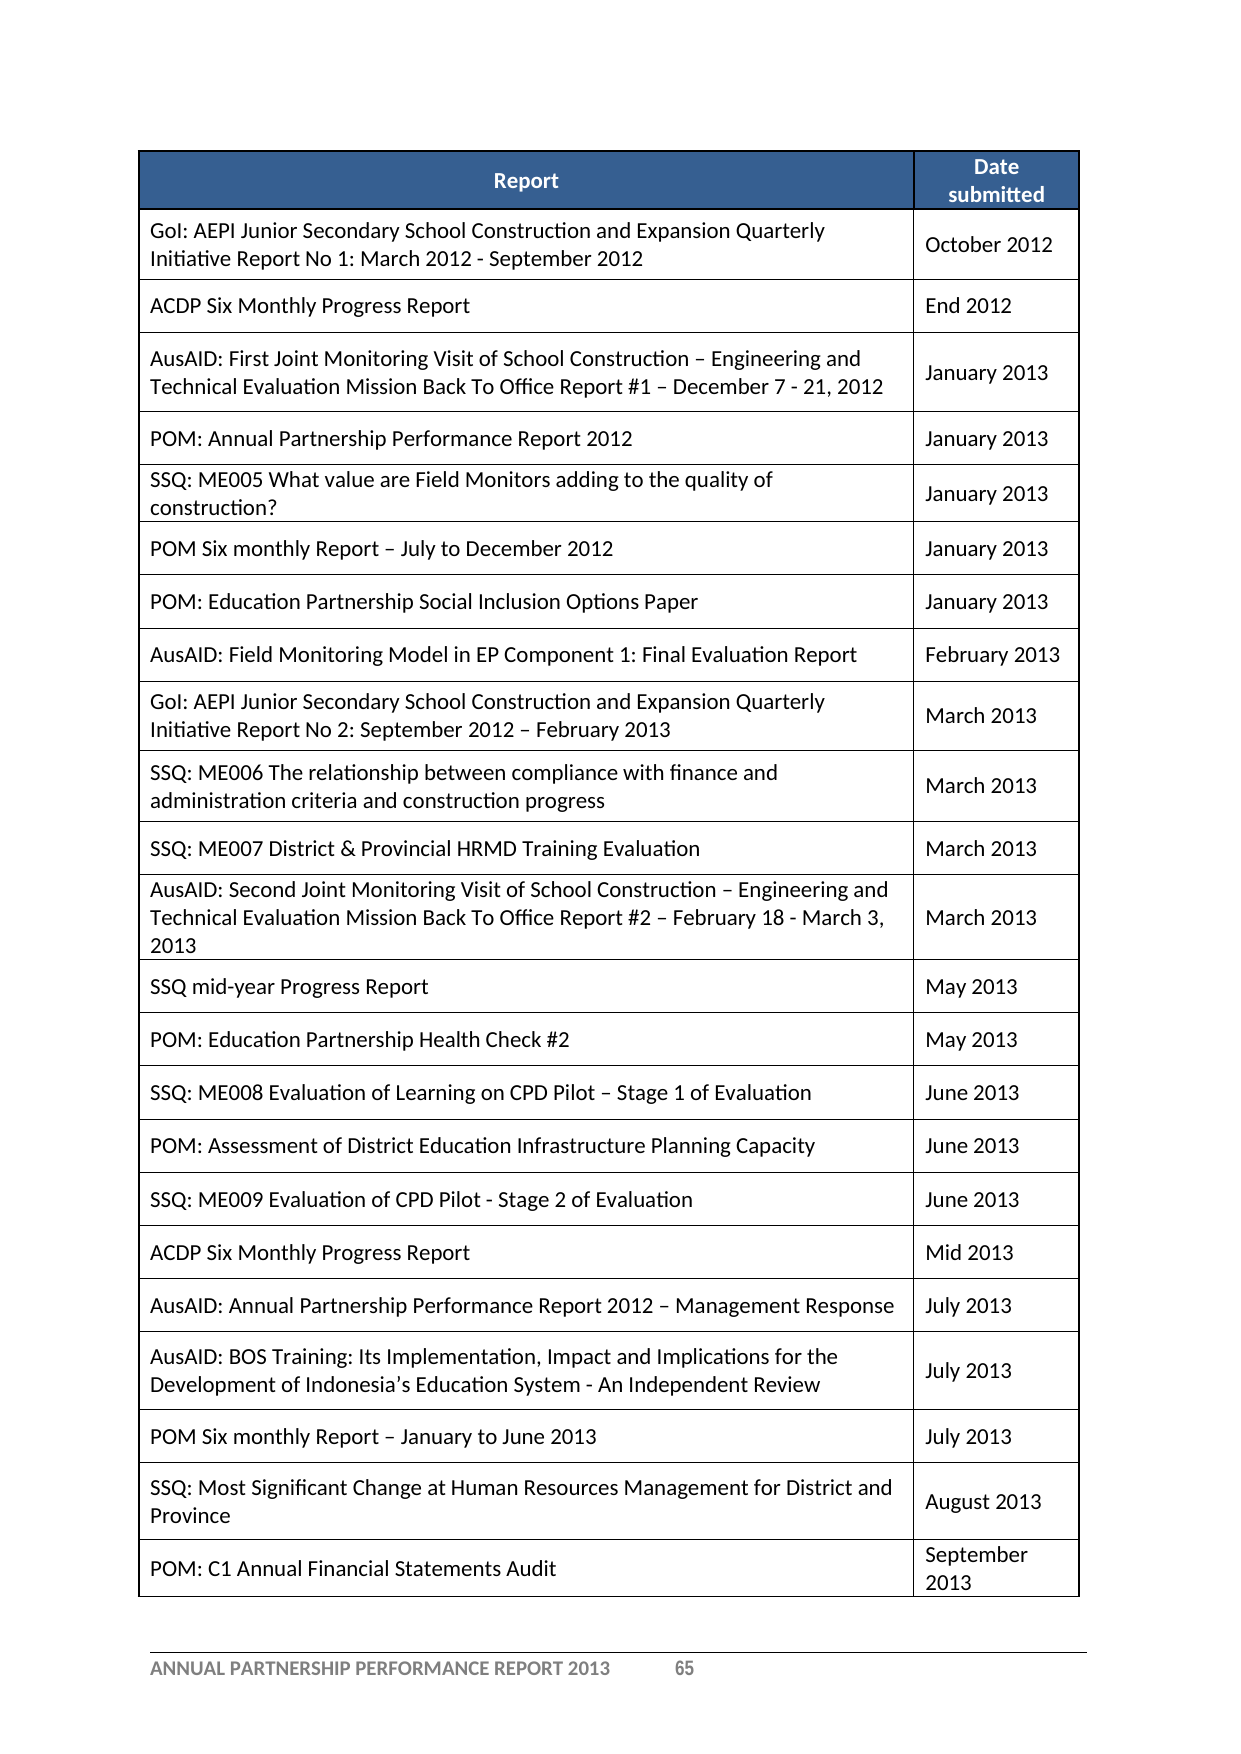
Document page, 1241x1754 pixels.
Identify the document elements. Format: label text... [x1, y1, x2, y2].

table_cell SSQ: ME009 Evaluation of CPD Pilot - Stage 2 of Evaluation [140, 1173, 913, 1225]
table_cell GoI: AEPI Junior Secondary School Construction and Expansion Quarterly Initiative Report No 2: September 2012 – February 2013 [140, 682, 913, 749]
table_cell End 2012 [914, 280, 1078, 332]
table_cell POM: Annual Partnership Performance Report 2012 [140, 412, 913, 464]
table_cell SSQ: ME008 Evaluation of Learning on CPD Pilot – Stage 1 of Evaluation [140, 1066, 913, 1118]
table_cell June 2013 [914, 1173, 1078, 1225]
table_cell POM Six monthly Report – January to June 2013 [140, 1410, 913, 1462]
table_cell October 2012 [914, 210, 1078, 279]
table_cell POM Six monthly Report – July to December 2012 [140, 522, 913, 574]
table_header Report [140, 152, 913, 208]
table_cell SSQ mid-year Progress Report [140, 960, 913, 1012]
table_cell July 2013 [914, 1279, 1078, 1331]
table_cell January 2013 [914, 522, 1078, 574]
table_cell AusAID: Annual Partnership Performance Report 2012 – Management Response [140, 1279, 913, 1331]
table_cell March 2013 [914, 875, 1078, 959]
table_cell January 2013 [914, 333, 1078, 411]
table_cell March 2013 [914, 751, 1078, 821]
table_cell January 2013 [914, 412, 1078, 464]
table_cell Mid 2013 [914, 1226, 1078, 1278]
table_cell March 2013 [914, 682, 1078, 749]
table_header Date submitted [915, 152, 1078, 208]
table_cell POM: Education Partnership Social Inclusion Options Paper [140, 575, 913, 627]
table_cell June 2013 [914, 1066, 1078, 1118]
table_cell SSQ: ME005 What value are Field Monitors adding to the quality of construction? [140, 465, 913, 521]
table_cell POM: C1 Annual Financial Statements Audit [140, 1540, 913, 1596]
table_cell May 2013 [914, 1013, 1078, 1065]
table_cell AusAID: Second Joint Monitoring Visit of School Construction – Engineering and Technical Evaluation Mission Back To Office Report #2 – February 18 - March 3, 2013 [140, 875, 913, 959]
table_cell May 2013 [914, 960, 1078, 1012]
table_cell July 2013 [914, 1410, 1078, 1462]
table_cell AusAID: Field Monitoring Model in EP Component 1: Final Evaluation Report [140, 629, 913, 681]
table_cell September 2013 [914, 1540, 1078, 1596]
table_cell March 2013 [914, 822, 1078, 874]
table_cell SSQ: ME006 The relationship between compliance with finance and administration criteria and construction progress [140, 751, 913, 821]
table_cell ACDP Six Monthly Progress Report [140, 1226, 913, 1278]
table_cell August 2013 [914, 1463, 1078, 1539]
table_cell SSQ: Most Significant Change at Human Resources Management for District and Province [140, 1463, 913, 1539]
table_cell SSQ: ME007 District & Provincial HRMD Training Evaluation [140, 822, 913, 874]
table_cell POM: Assessment of District Education Infrastructure Planning Capacity [140, 1120, 913, 1172]
table_cell POM: Education Partnership Health Check #2 [140, 1013, 913, 1065]
table_cell January 2013 [914, 575, 1078, 627]
table_cell June 2013 [914, 1120, 1078, 1172]
table_cell January 2013 [914, 465, 1078, 521]
table_cell AusAID: First Joint Monitoring Visit of School Construction – Engineering and Technical Evaluation Mission Back To Office Report #1 – December 7 - 21, 2012 [140, 333, 913, 411]
table_cell July 2013 [914, 1332, 1078, 1409]
table_cell ACDP Six Monthly Progress Report [140, 280, 913, 332]
table_cell GoI: AEPI Junior Secondary School Construction and Expansion Quarterly Initiative Report No 1: March 2012 - September 2012 [140, 210, 913, 279]
table_cell February 2013 [914, 629, 1078, 681]
table_cell AusAID: BOS Training: Its Implementation, Impact and Implications for the Development of Indonesia’s Education System - An Independent Review [140, 1332, 913, 1409]
